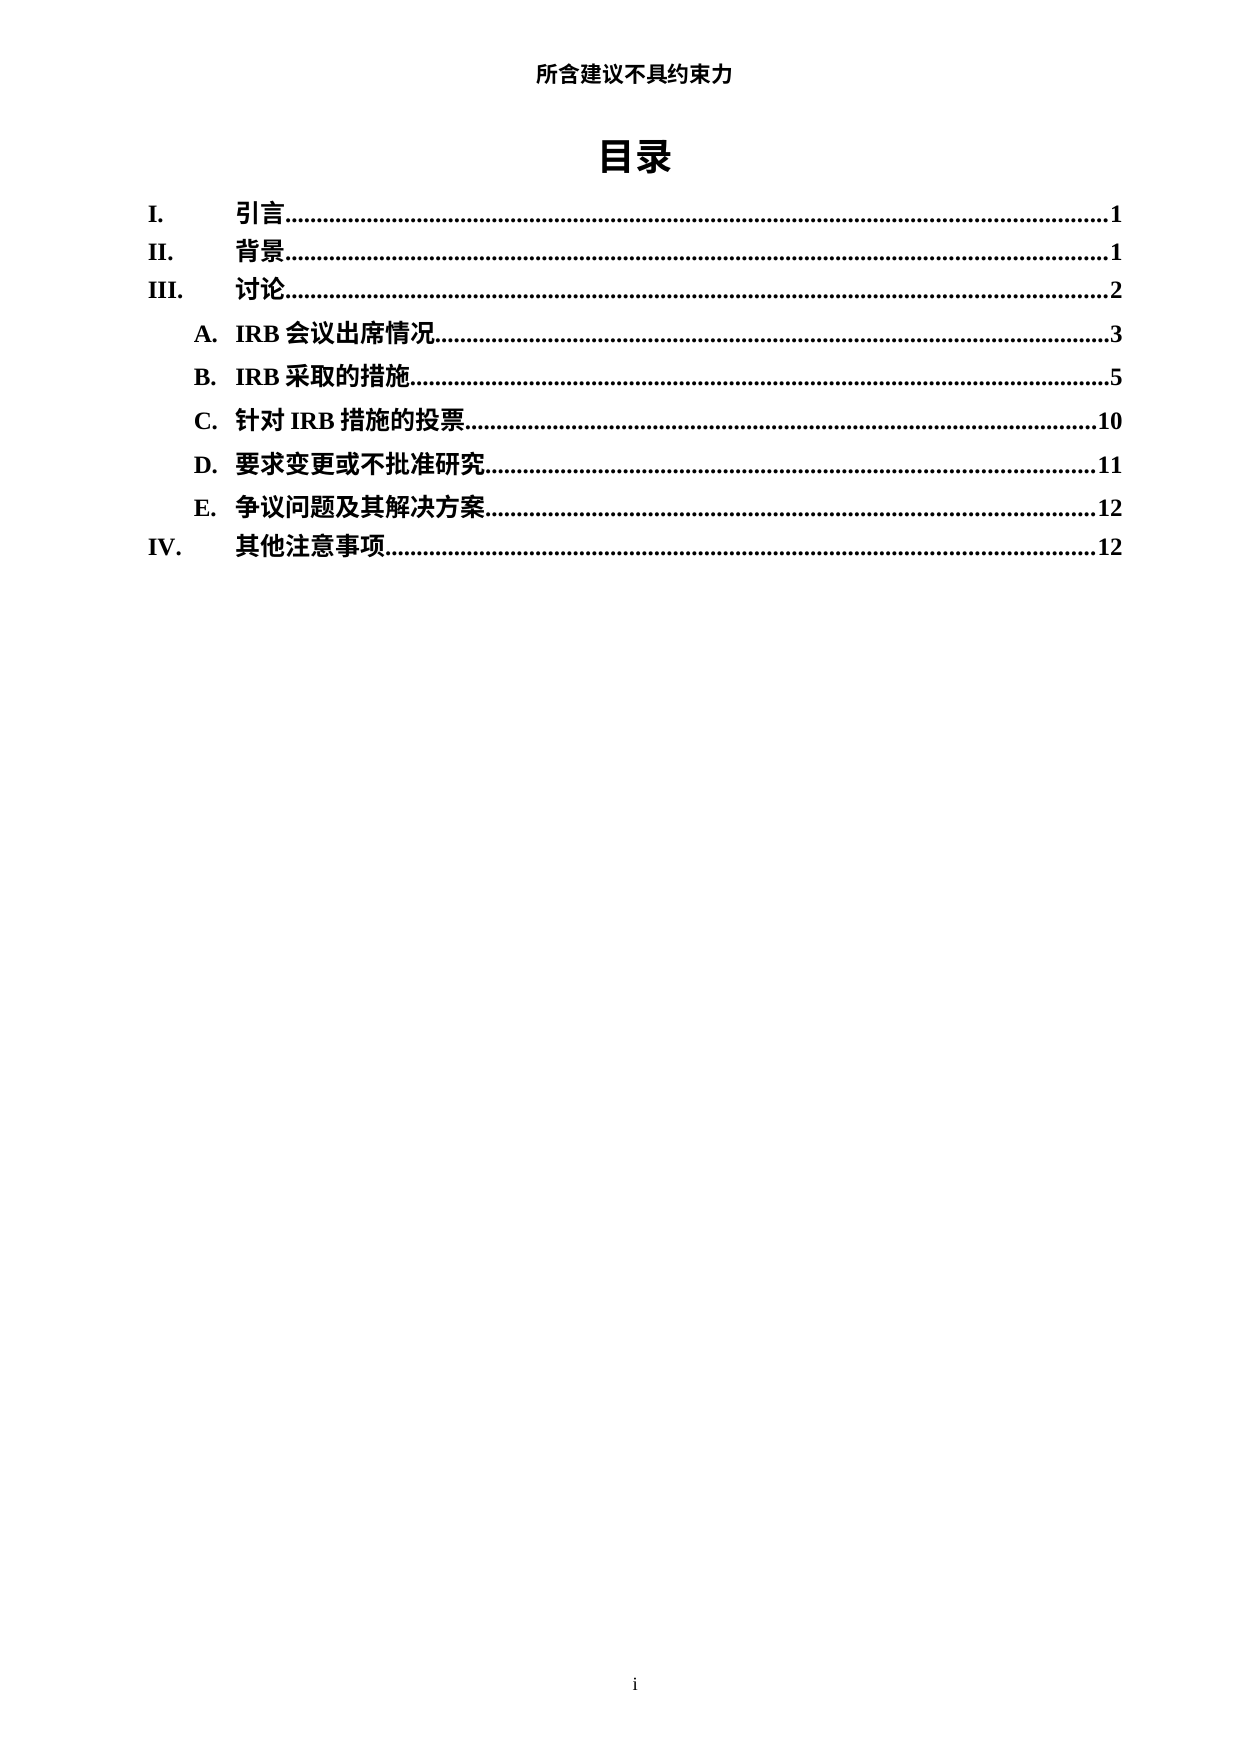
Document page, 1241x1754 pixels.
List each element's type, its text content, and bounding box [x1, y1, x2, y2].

text II. 背景 1 [148, 232, 1122, 270]
text D. 要求变更或不批准研究 11 [193, 444, 1122, 482]
text 目录 [148, 118, 1122, 194]
text A. IRB会议出席情况 3 [193, 313, 1122, 351]
text IV. 其他注意事项 12 [148, 525, 1122, 563]
text E. 争议问题及其解决方案 12 [193, 487, 1122, 525]
text I. 引言 1 [148, 194, 1122, 232]
text B. IRB采取的措施 5 [193, 357, 1122, 395]
text III. 讨论 2 [148, 270, 1122, 308]
text C. 针对IRB措施的投票 10 [193, 400, 1122, 438]
